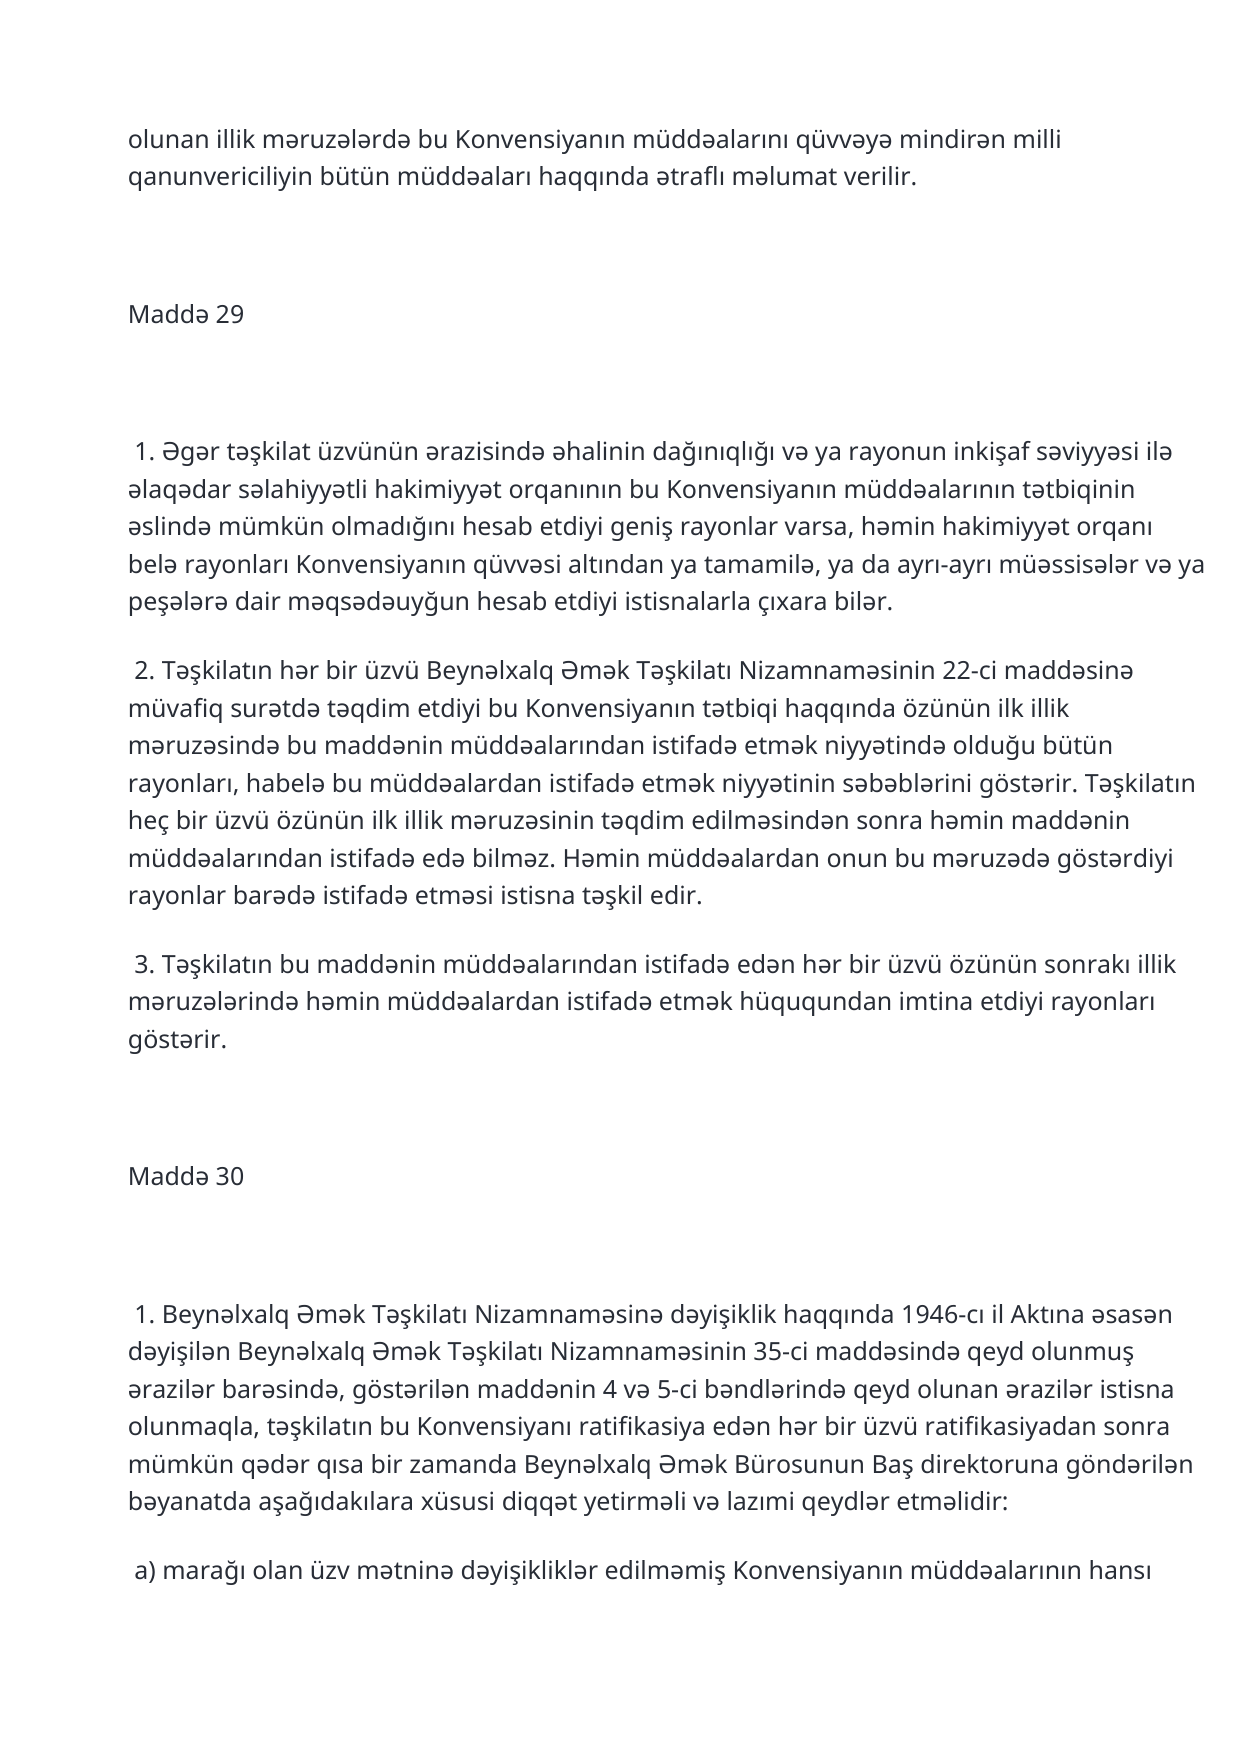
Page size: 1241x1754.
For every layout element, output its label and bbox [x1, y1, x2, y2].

table_cell [98, 118, 1240, 1587]
